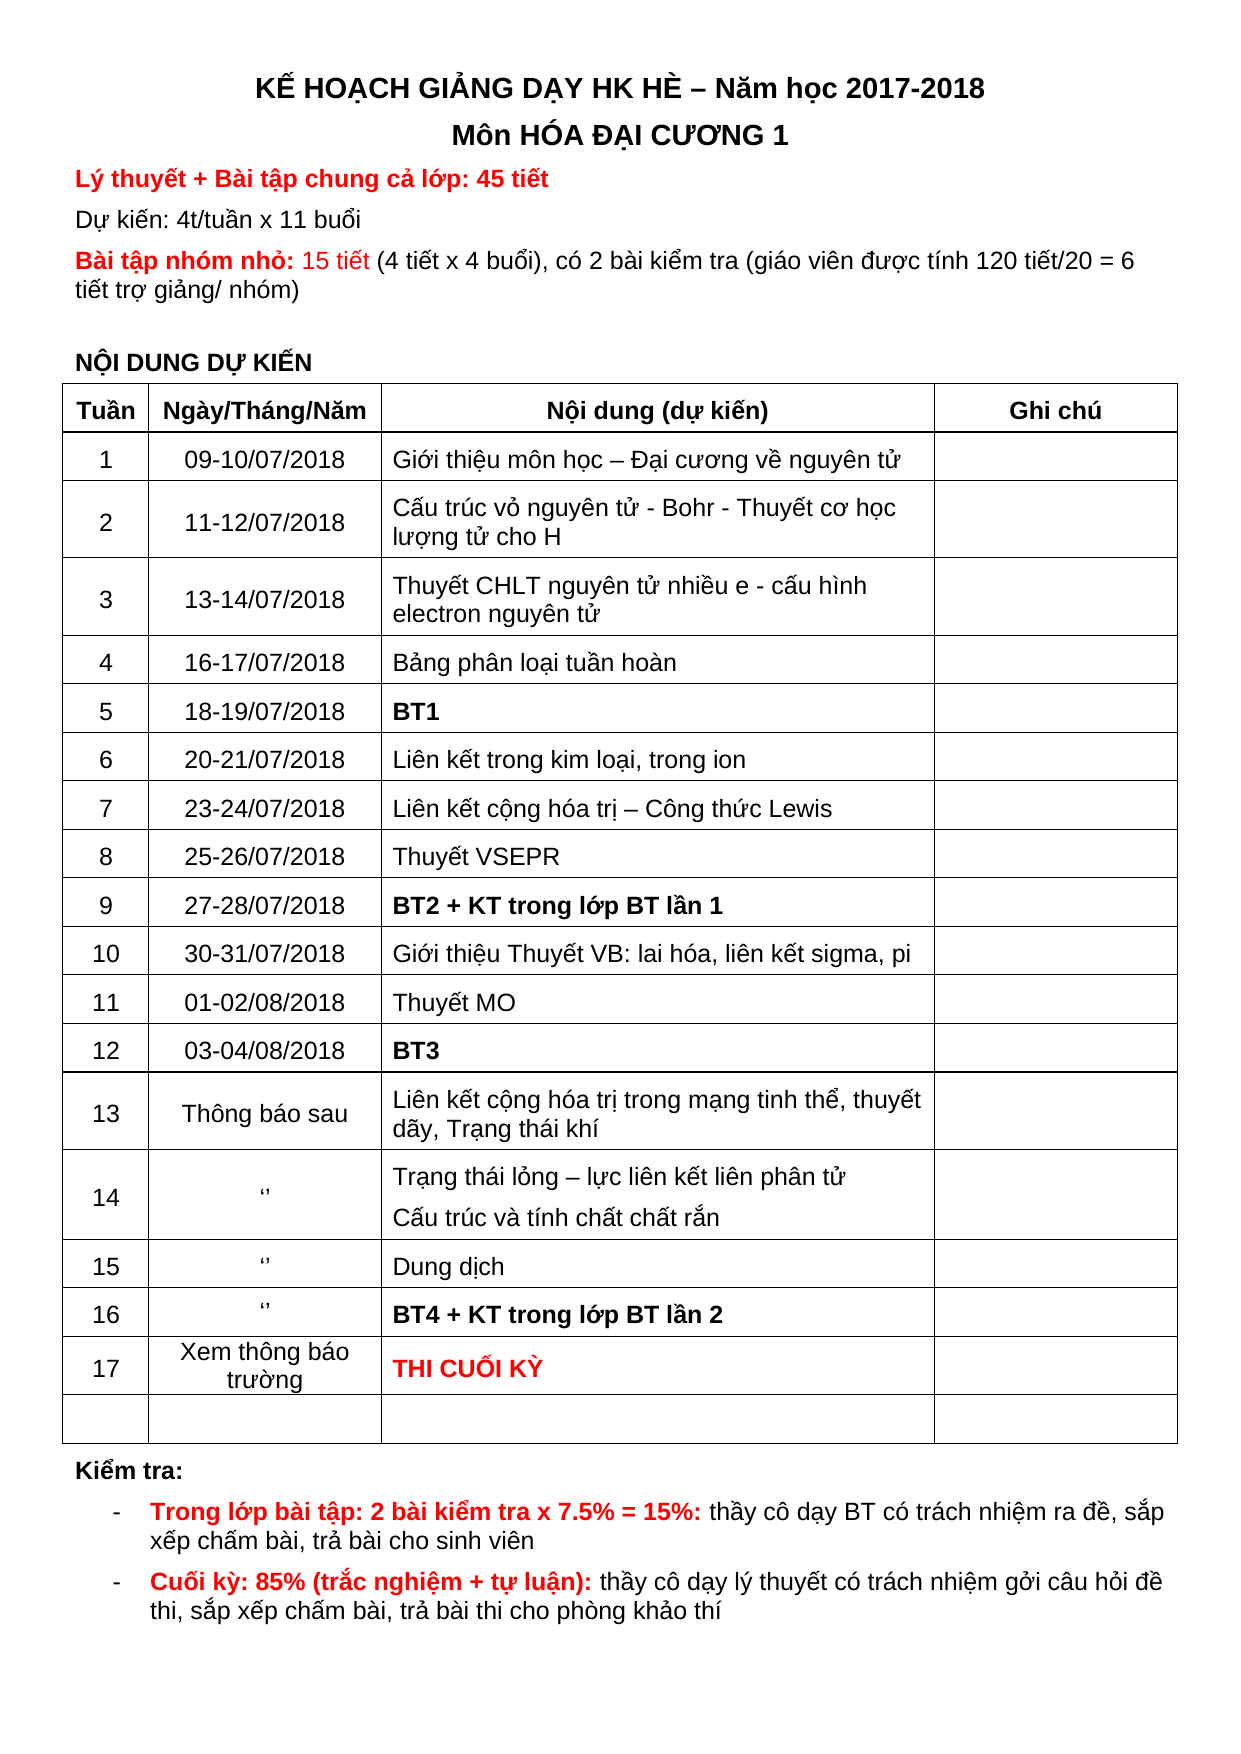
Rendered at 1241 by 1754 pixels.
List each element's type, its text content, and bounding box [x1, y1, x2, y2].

table_cell [382, 1395, 934, 1443]
table_cell [935, 1150, 1177, 1238]
table_cell [935, 481, 1177, 557]
table_cell [63, 1395, 148, 1443]
table_cell [63, 636, 148, 683]
table_cell Thuyết VSEPR [382, 830, 934, 877]
table_cell [63, 558, 148, 634]
table_cell 01-02/08/2018 [149, 975, 381, 1023]
table_cell [935, 1073, 1177, 1149]
table_cell Liên kết trong kim loại, trong ion [382, 733, 934, 780]
text KẾ HOẠCH GIẢNG DẠY HK HÈ – Năm học 2017-2018 [75, 72, 1165, 105]
list Cuối kỳ: 85% (trắc nghiệm + tự luận): thầy cô dạy lý thuyết có trách nhiệm gởi câu hỏi đề thi, sắp xếp chấm bài, trả bài thi cho phòng khảo thí [112, 1567, 1165, 1625]
table_cell [935, 1337, 1177, 1394]
table_cell [63, 433, 148, 480]
table_cell [63, 733, 148, 780]
table_cell Thuyết CHLT nguyên tử nhiều e - cấu hình electron nguyên tử [382, 558, 934, 634]
table_cell [63, 927, 148, 974]
text NỘI DUNG DỰ KIẾN [75, 348, 1165, 377]
text Môn HÓA ĐẠI CƯƠNG 1 [75, 118, 1165, 151]
table_cell [63, 830, 148, 877]
table_cell [935, 878, 1177, 926]
table_cell [63, 1073, 148, 1149]
table_cell [935, 927, 1177, 974]
table_cell Liên kết cộng hóa trị – Công thức Lewis [382, 781, 934, 829]
table_cell [935, 1240, 1177, 1287]
table_cell [63, 684, 148, 732]
text Lý thuyết + Bài tập chung cả lớp: 45 tiết [75, 164, 1165, 192]
table_cell [935, 684, 1177, 732]
table_cell [63, 1288, 148, 1336]
table_cell BT3 [382, 1024, 934, 1071]
table_cell 25-26/07/2018 [149, 830, 381, 877]
table_cell BT1 [382, 684, 934, 732]
table_cell 30-31/07/2018 [149, 927, 381, 974]
table_cell [935, 558, 1177, 634]
table_header Ngày/Tháng/Năm [149, 384, 381, 431]
table_cell Thông báo sau [149, 1073, 381, 1149]
table_header Ghi chú [935, 384, 1177, 431]
text Kiểm tra: [75, 1456, 1165, 1485]
table_cell 11-12/07/2018 [149, 481, 381, 557]
table_cell 23-24/07/2018 [149, 781, 381, 829]
table_cell Thuyết MO [382, 975, 934, 1023]
table_cell [935, 1395, 1177, 1443]
table_cell Xem thông báo trường [149, 1337, 381, 1394]
table_cell [935, 733, 1177, 780]
table_cell Bảng phân loại tuần hoàn [382, 636, 934, 683]
table_cell [63, 975, 148, 1023]
table_cell [935, 1024, 1177, 1071]
table_cell ‘’ [149, 1288, 381, 1336]
table_cell [63, 1240, 148, 1287]
table_cell BT2 + KT trong lớp BT lần 1 [382, 878, 934, 926]
table_cell Cấu trúc vỏ nguyên tử - Bohr - Thuyết cơ học lượng tử cho H [382, 481, 934, 557]
table_cell Trạng thái lỏng – lực liên kết liên phân tử Cấu trúc và tính chất chất rắn [382, 1150, 934, 1238]
table_cell [63, 481, 148, 557]
table_cell ‘’ [149, 1240, 381, 1287]
table_header Nội dung (dự kiến) [382, 384, 934, 431]
table_cell [935, 975, 1177, 1023]
table_header Tuần [63, 384, 148, 431]
table_cell 18-19/07/2018 [149, 684, 381, 732]
text Bài tập nhóm nhỏ: 15 tiết (4 tiết x 4 buổi), có 2 bài kiểm tra (giáo viên được tính 120 tiết/20 = 6 tiết trợ giảng/ nhóm) [75, 246, 1165, 304]
table_cell 16-17/07/2018 [149, 636, 381, 683]
table_cell 20-21/07/2018 [149, 733, 381, 780]
table_cell ‘’ [149, 1150, 381, 1238]
table_cell [149, 1395, 381, 1443]
table_cell [63, 1024, 148, 1071]
table_cell Liên kết cộng hóa trị trong mạng tinh thể, thuyết dãy, Trạng thái khí [382, 1073, 934, 1149]
table_cell 03-04/08/2018 [149, 1024, 381, 1071]
table_cell [935, 1288, 1177, 1336]
table_cell 09-10/07/2018 [149, 433, 381, 480]
table_cell [63, 1337, 148, 1394]
table_cell [935, 781, 1177, 829]
table_cell 27-28/07/2018 [149, 878, 381, 926]
table_cell Giới thiệu môn học – Đại cương về nguyên tử [382, 433, 934, 480]
list Trong lớp bài tập: 2 bài kiểm tra x 7.5% = 15%: thầy cô dạy BT có trách nhiệm ra đề, sắp xếp chấm bài, trả bài cho sinh viên [112, 1497, 1165, 1555]
table_cell Dung dịch [382, 1240, 934, 1287]
table_cell [63, 878, 148, 926]
text Dự kiến: 4t/tuần x 11 buổi [75, 205, 1165, 234]
table_cell 13-14/07/2018 [149, 558, 381, 634]
table_cell Giới thiệu Thuyết VB: lai hóa, liên kết sigma, pi [382, 927, 934, 974]
table_cell [935, 433, 1177, 480]
table_cell [63, 781, 148, 829]
table_cell [935, 636, 1177, 683]
table_cell BT4 + KT trong lớp BT lần 2 [382, 1288, 934, 1336]
table_cell THI CUỐI KỲ [382, 1337, 934, 1394]
table_cell [935, 830, 1177, 877]
table_cell [63, 1150, 148, 1238]
